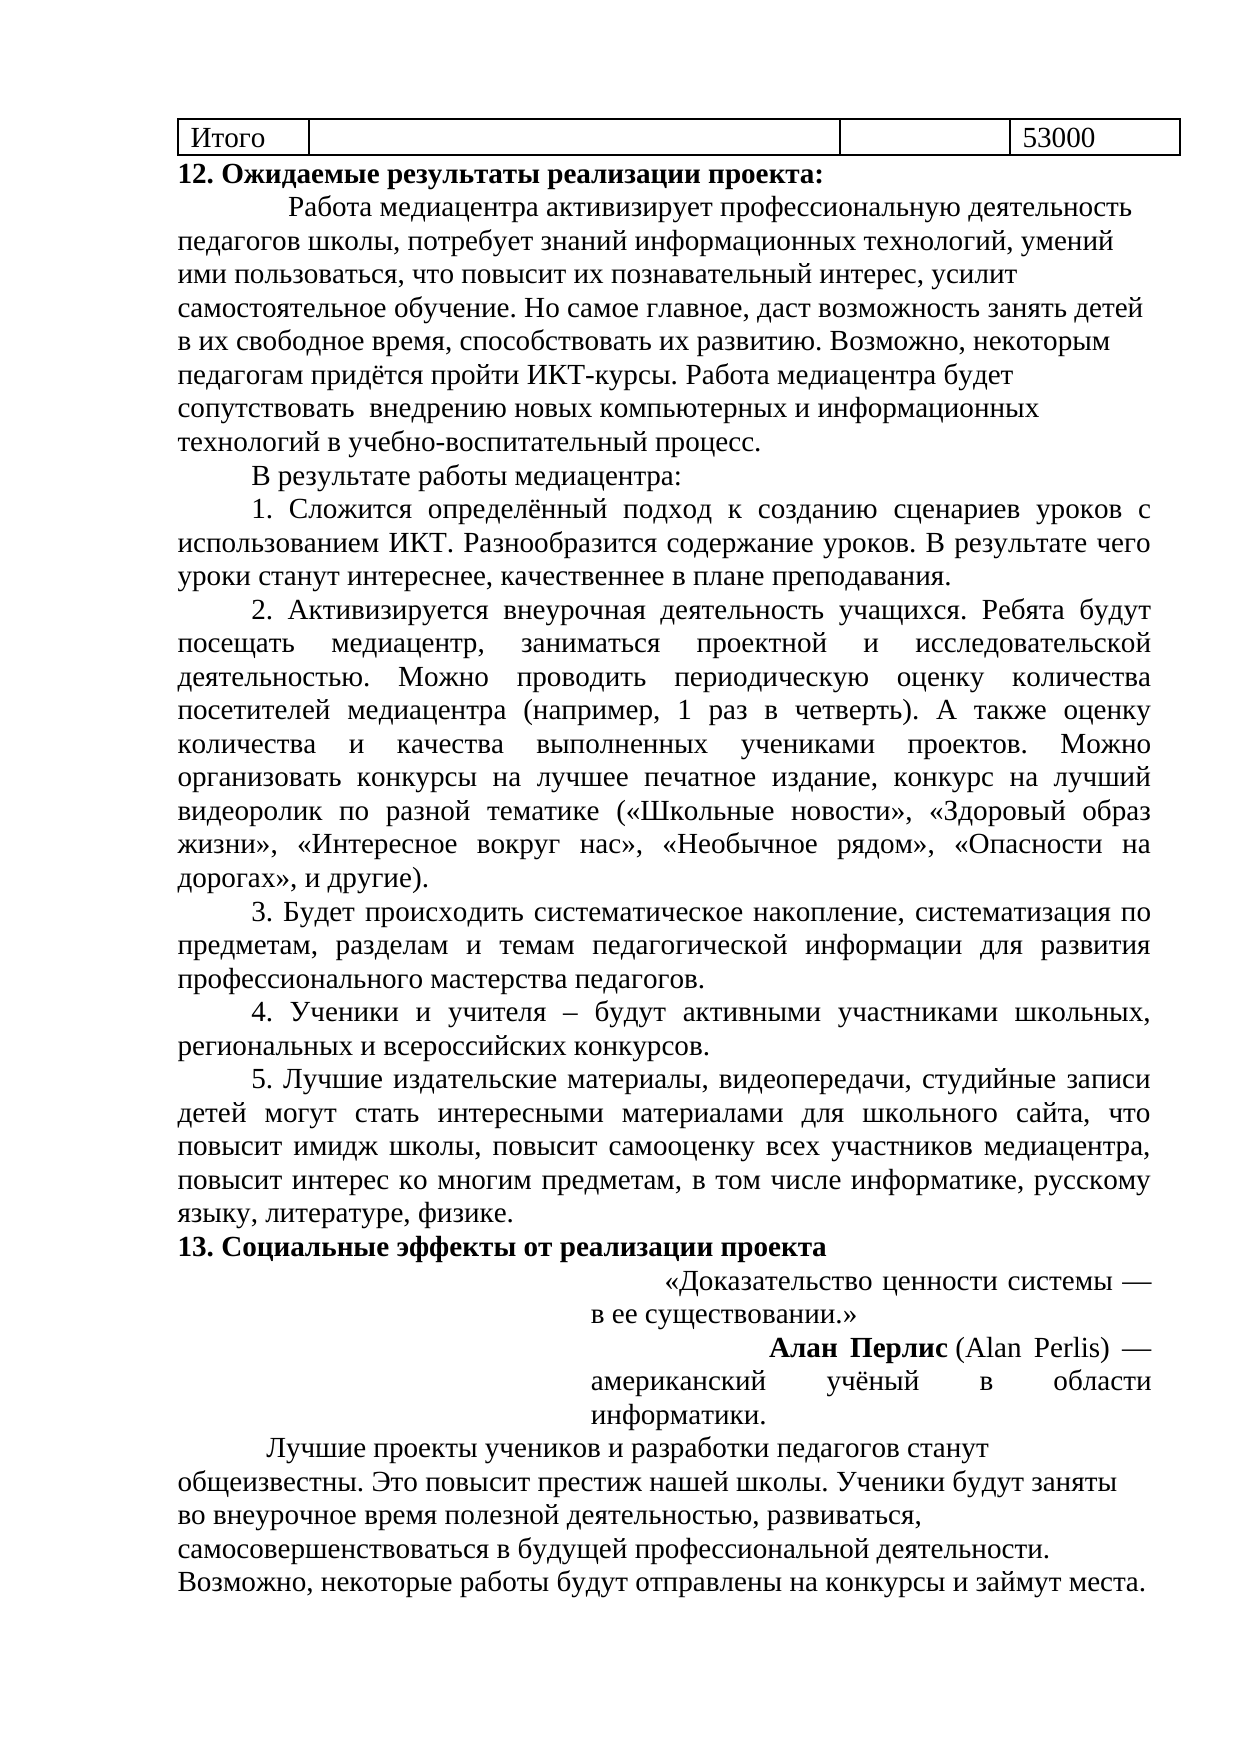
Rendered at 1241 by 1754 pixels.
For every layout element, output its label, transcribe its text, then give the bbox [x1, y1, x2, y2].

text 3. Будет происходить систематическое накопление, систематизация по предметам, разделам и темам педагогической информации для развития профессионального мастерства педагогов. [177, 894, 1152, 994]
table_cell 53000 [1011, 120, 1179, 154]
text 5. Лучшие издательские материалы, видеопередачи, студийные записи детей могут стать интересными материалами для школьного сайта, что повысит имидж школы, повысит самооценку всех участников медиацентра, повысит интерес ко многим предметам, в том числе информатике, русскому языку, литературе, физике. [177, 1061, 1152, 1229]
text Работа медиацентра активизирует профессиональную деятельность педагогов школы, потребует знаний информационных технологий, умений ими пользоваться, что повысит их познавательный интерес, усилит самостоятельное обучение. Но самое главное, даст возможность занять детей в их свободное время, способствовать их развитию. Возможно, некоторым педагогам придётся пройти ИКТ-курсы. Работа медиацентра будет сопутствовать внедрению новых компьютерных и информационных технологий в учебно-воспитательный процесс. [177, 189, 1152, 458]
table_cell Итого [179, 120, 308, 154]
text Алан Перлис (Alan Perlis) — американский учёный в области информатики. [591, 1330, 1152, 1430]
text Лучшие проекты учеников и разработки педагогов станут общеизвестны. Это повысит престиж нашей школы. Ученики будут заняты во внеурочное время полезной деятельностью, развиваться, самосовершенствоваться в будущей профессиональной деятельности. Возможно, некоторые работы будут отправлены на конкурсы и займут места. [177, 1430, 1152, 1598]
text В результате работы медиацентра: [177, 458, 1152, 491]
table_cell [310, 120, 839, 154]
text 13. Социальные эффекты от реализации проекта [177, 1229, 1152, 1263]
text 2. Активизируется внеурочная деятельность учащихся. Ребята будут посещать медиацентр, заниматься проектной и исследовательской деятельностью. Можно проводить периодическую оценку количества посетителей медиацентра (например, 1 раз в четверть). А также оценку количества и качества выполненных учениками проектов. Можно организовать конкурсы на лучшее печатное издание, конкурс на лучший видеоролик по разной тематике («Школьные новости», «Здоровый образ жизни», «Интересное вокруг нас», «Необычное рядом», «Опасности на дорогах», и другие). [177, 592, 1152, 894]
table_cell [841, 120, 1009, 154]
text 12. Ожидаемые результаты реализации проекта: [177, 156, 1152, 189]
text 1. Сложится определённый подход к созданию сценариев уроков с использованием ИКТ. Разнообразится содержание уроков. В результате чего уроки станут интереснее, качественнее в плане преподавания. [177, 491, 1152, 592]
text «Доказательство ценности системы — в ее существовании.» [591, 1263, 1152, 1330]
text 4. Ученики и учителя – будут активными участниками школьных, региональных и всероссийских конкурсов. [177, 994, 1152, 1061]
